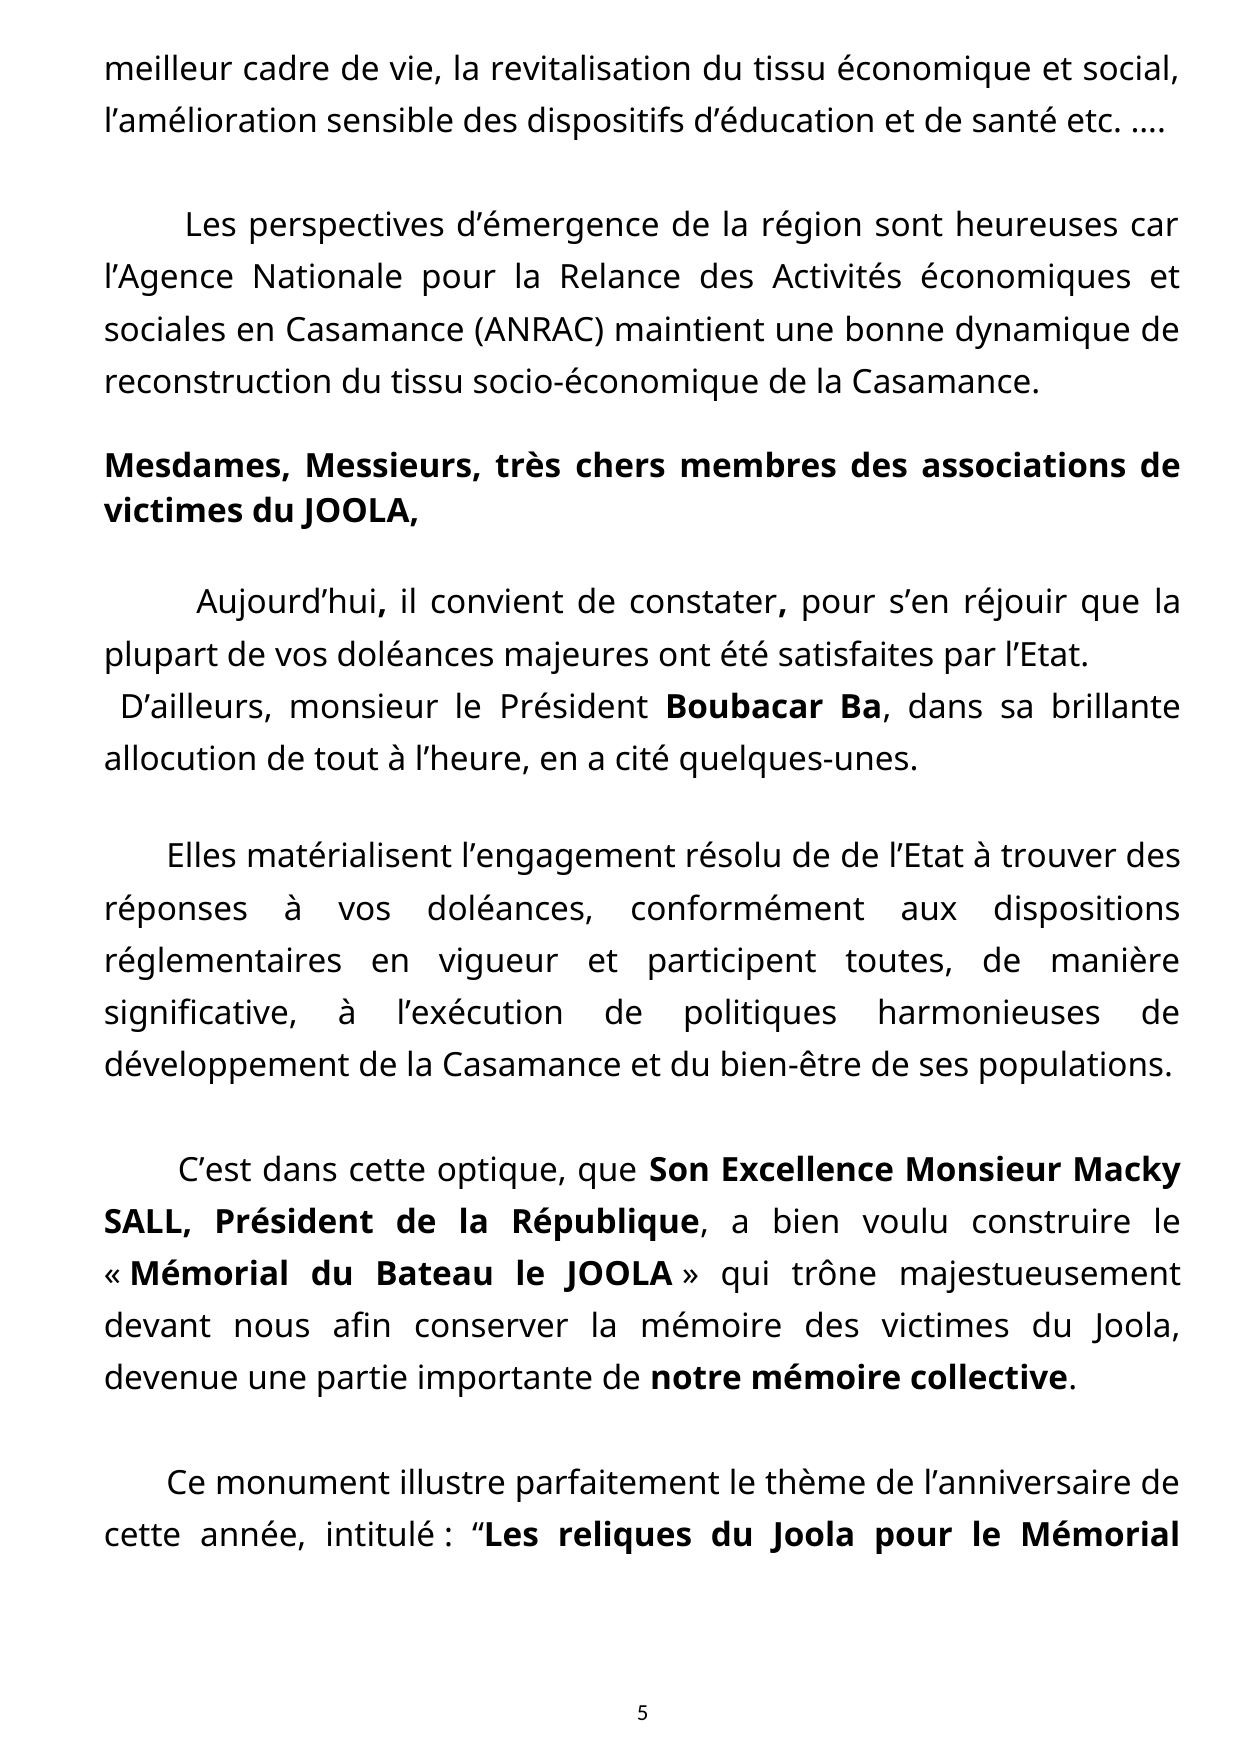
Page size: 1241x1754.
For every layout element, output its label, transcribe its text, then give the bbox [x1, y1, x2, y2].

text C’est dans cette optique, que Son Excellence Monsieur Macky SALL, Président de la République, a bien voulu construire le « Mémorial du Bateau le JOOLA » qui trône majestueusement devant nous afin conserver la mémoire des victimes du Joola, devenue une partie importante de notre mémoire collective. [103, 1145, 1181, 1399]
text Les perspectives d’émergence de la région sont heureuses car l’Agence Nationale pour la Relance des Activités économiques et sociales en Casamance (ANRAC) maintient une bonne dynamique de reconstruction du tissu socio-économique de la Casamance. [103, 201, 1181, 403]
text Mesdames, Messieurs, très chers membres des associations de victimes du JOOLA, [103, 442, 1181, 533]
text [103, 44, 1181, 142]
text D’ailleurs, monsieur le Président Boubacar Ba, dans sa brillante allocution de tout à l’heure, en a cité quelques-unes. [103, 682, 1181, 780]
text Aujourd’hui, il convient de constater, pour s’en réjouir que la plupart de vos doléances majeures ont été satisfaites par l’Etat. [103, 578, 1181, 676]
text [103, 1458, 1181, 1556]
text Elles matérialisent l’engagement résolu de de l’Etat à trouver des réponses à vos doléances, conformément aux dispositions réglementaires en vigueur et participent toutes, de manière significative, à l’exécution de politiques harmonieuses de développement de la Casamance et du bien-être de ses populations. [103, 832, 1181, 1086]
